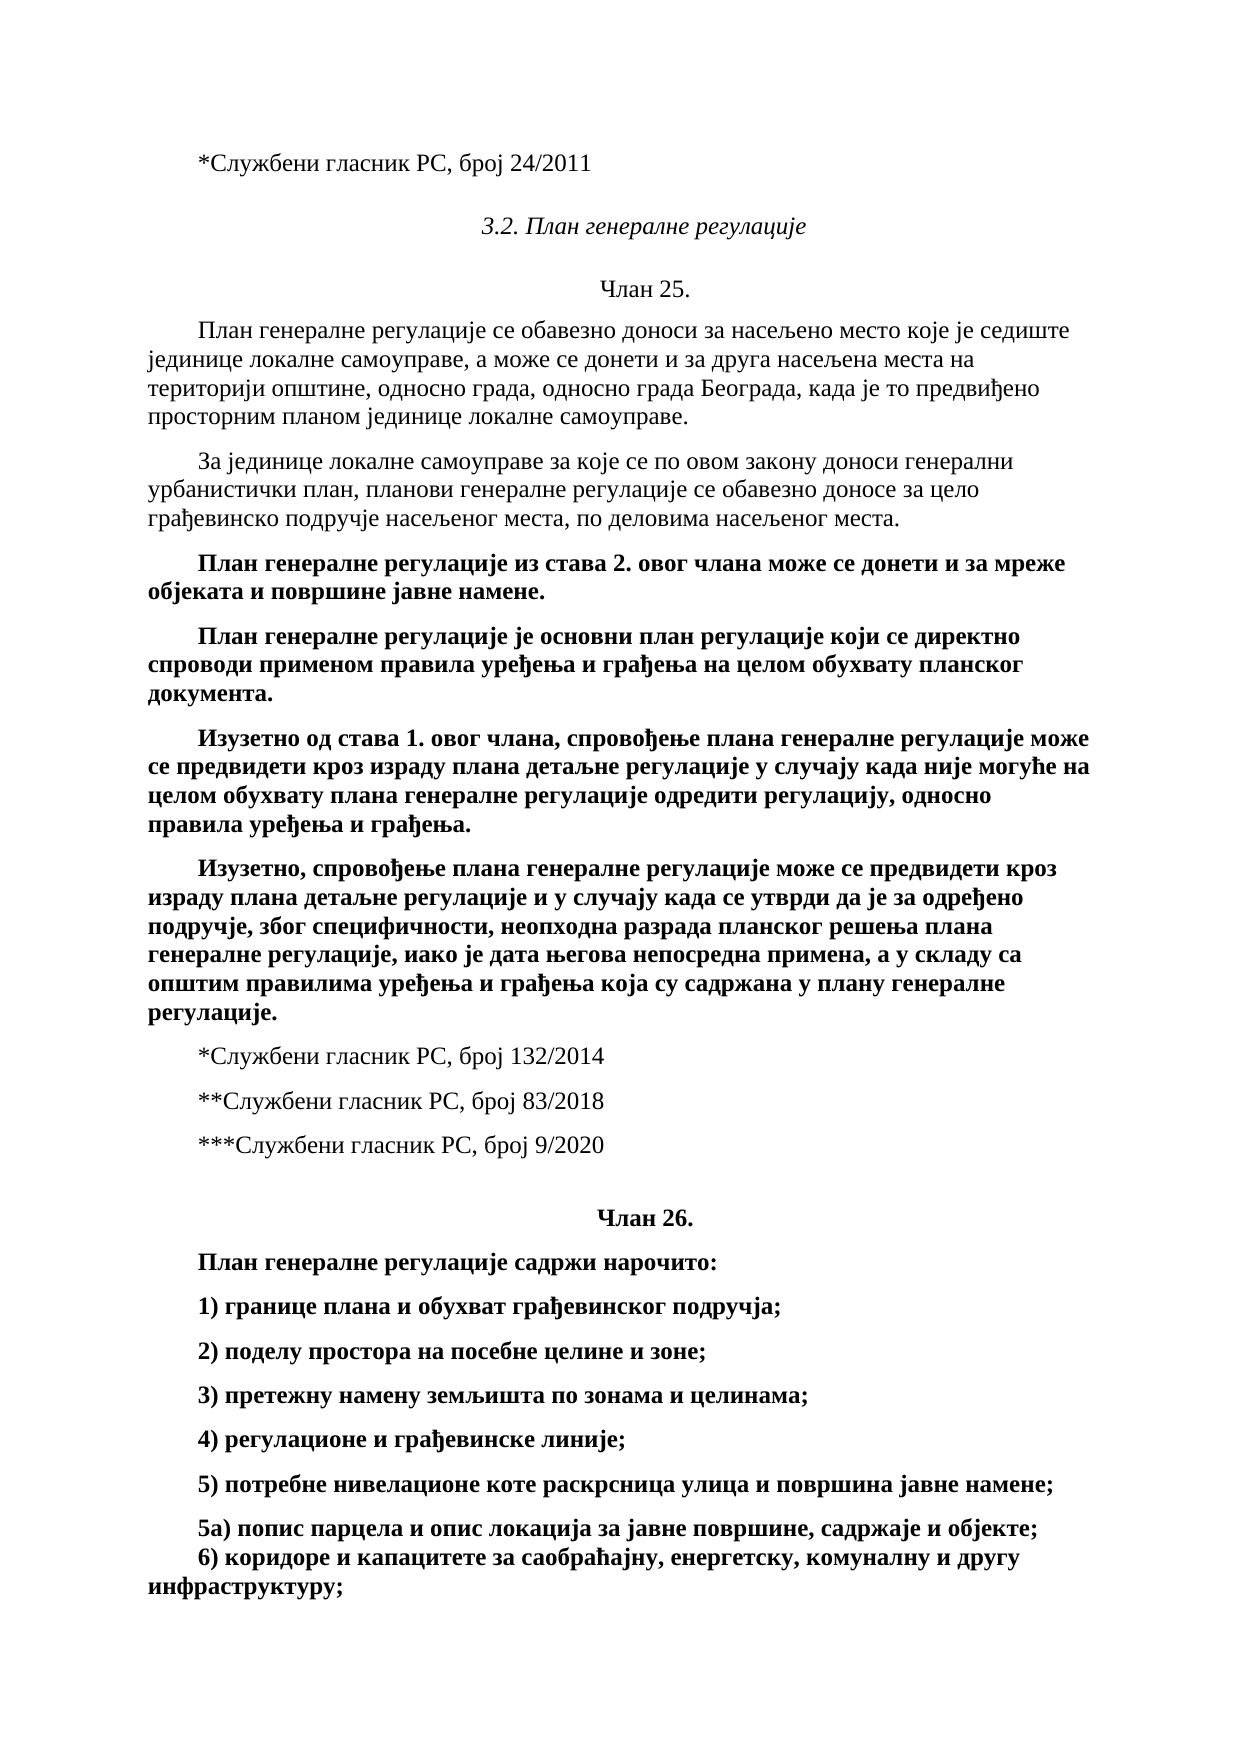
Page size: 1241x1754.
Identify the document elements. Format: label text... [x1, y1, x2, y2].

text План генералне регулације је основни план регулације који се директно спроводи применом правила уређења и грађења на целом обухвату планског документа. [148, 621, 1093, 707]
text За јединице локалне самоуправе за које се по овом закону доноси генерални урбанистички план, планови генералне регулације се обавезно доносе за цело грађевинско подручје насељеног места, по деловима насељеног места. [148, 446, 1093, 532]
text ***Службени гласник РС, број 9/2020 [148, 1130, 1093, 1159]
text Члан 25. [148, 274, 1093, 303]
text **Службени гласник РС, број 83/2018 [148, 1086, 1093, 1114]
text 5а) попис парцела и опис локација за јавне површине, садржаје и објекте; [148, 1513, 1093, 1542]
text 3) претежну намену земљишта по зонама и целинама; [148, 1380, 1093, 1409]
text 2) поделу простора на посебне целине и зоне; [148, 1336, 1093, 1364]
text 6) коридоре и капацитете за саобраћајну, енергетску, комуналну и другу инфраструктуру; [148, 1542, 1093, 1599]
text 1) границе плана и обухват грађевинског подручја; [148, 1291, 1093, 1320]
text План генералне регулације из става 2. овог члана може се донети и за мреже објеката и површине јавне намене. [148, 548, 1093, 605]
text Изузетно од става 1. овог члана, спровођење плана генералне регулације може се предвидети кроз израду плана детаљне регулације у случају када није могуће на целом обухвату плана генералне регулације одредити регулацију, односно правила уређења и грађења. [148, 723, 1093, 838]
text План генералне регулације се обавезно доноси за насељено место које је седиште јединице локалне самоуправе, а може се донети и за друга насељена места на територији општине, односно града, односно града Београда, када је то предвиђено просторним планом јединице локалне самоуправе. [148, 315, 1093, 430]
text 4) регулационе и грађевинске линије; [148, 1424, 1093, 1453]
text *Службени гласник РС, број 24/2011 [148, 148, 1093, 176]
text Члан 26. [148, 1203, 1093, 1231]
text Изузетно, спровођење плана генералне регулације може се предвидети кроз израду плана детаљне регулације и у случају када се утврди да је за одређено подручје, због специфичности, неопходна разрада планског решења плана генералне регулације, иако је дата његова непосредна примена, а у складу са општим правилима уређења и грађења која су садржана у плану генералне регулације. [148, 853, 1093, 1026]
text *Службени гласник РС, број 132/2014 [148, 1041, 1093, 1070]
text План генералне регулације садржи нарочито: [148, 1247, 1093, 1276]
text 5) потребне нивелационе коте раскрсница улица и површина јавне намене; [148, 1469, 1093, 1498]
text 3.2. План генералне регулације [148, 211, 1093, 239]
